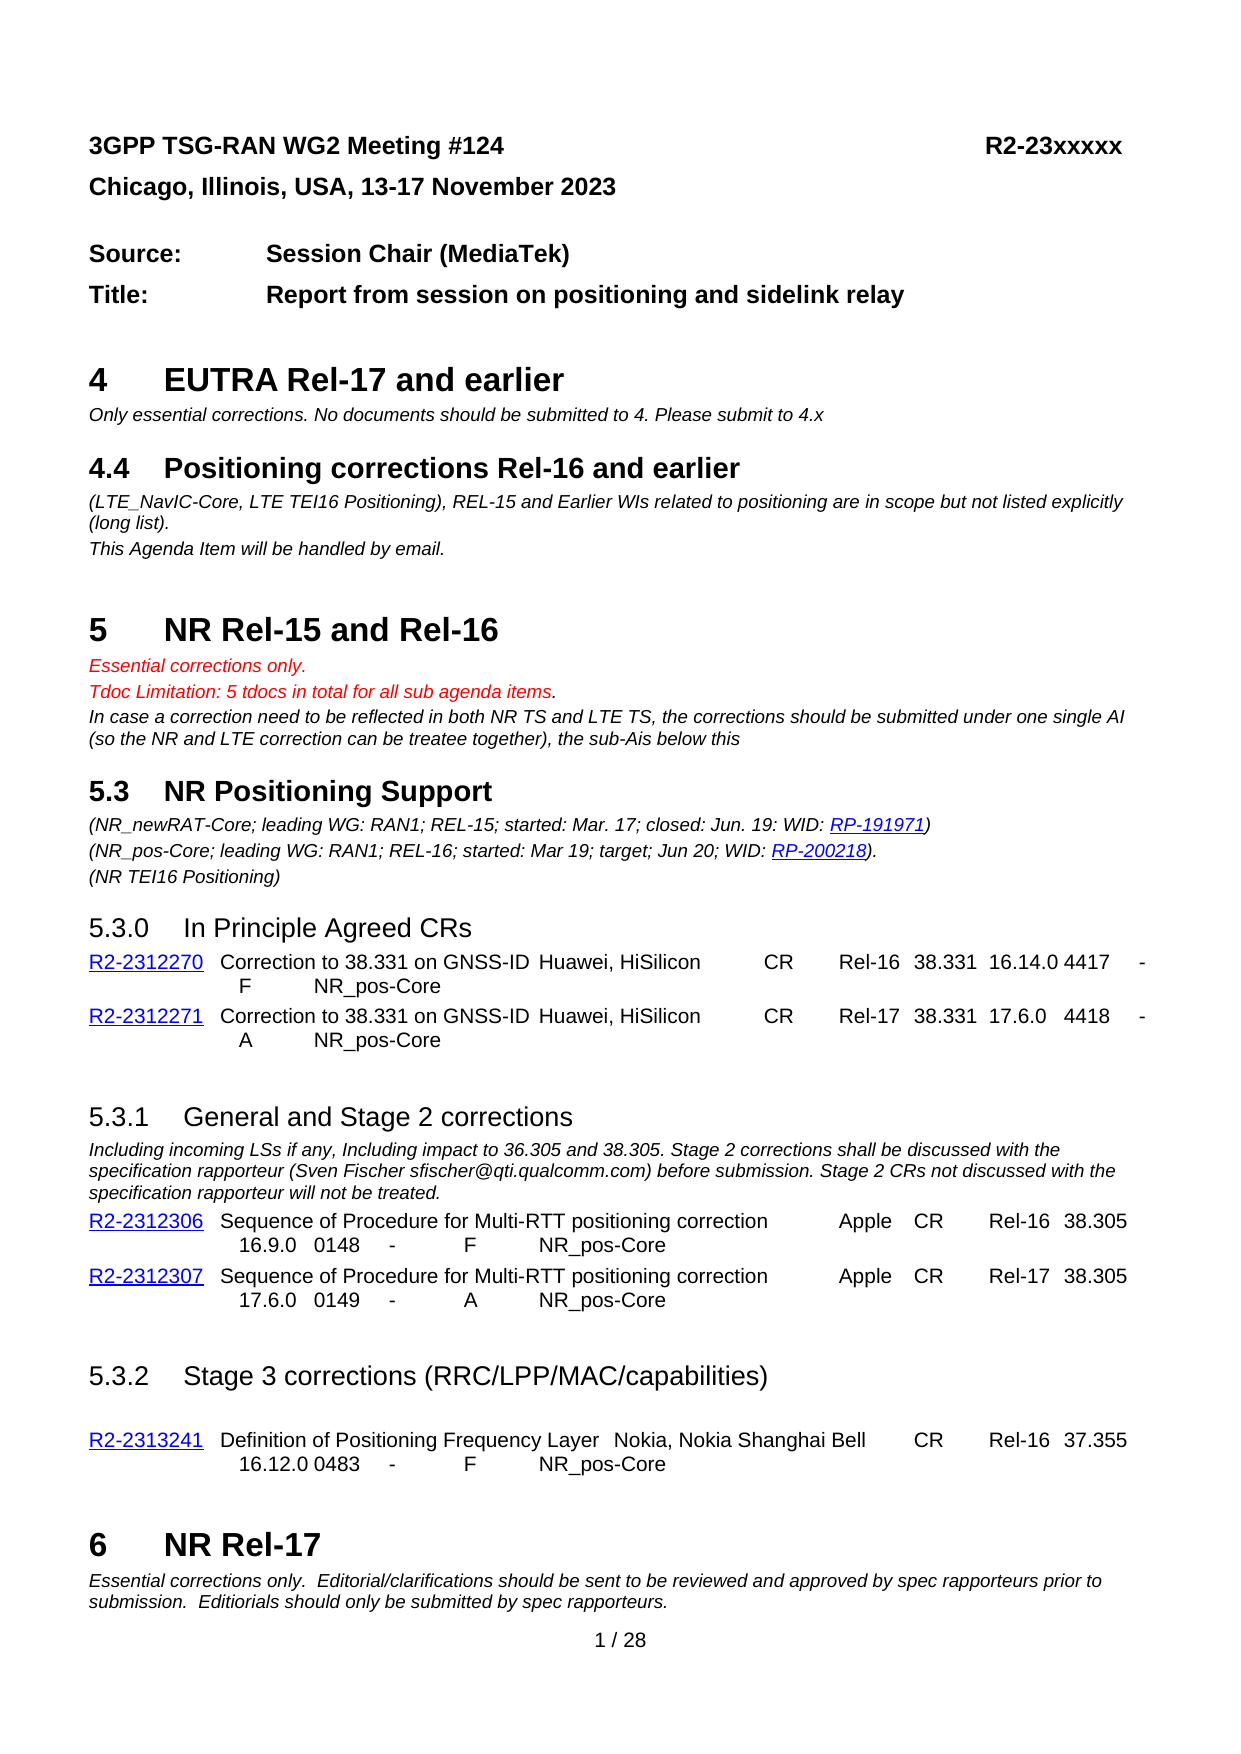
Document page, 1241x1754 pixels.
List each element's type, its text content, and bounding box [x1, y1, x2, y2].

text Essential corrections only. Editorial/clarifications should be sent to be reviewed and approved by spec rapporteurs prior to submission. Editiorials should only be submitted by spec rapporteurs. [89, 1569, 1152, 1613]
text 3GPP TSG-RAN WG2 Meeting #124 R2-23xxxxx [89, 131, 1152, 159]
text This Agenda Item will be handled by email. [89, 538, 1152, 559]
text Only essential corrections. No documents should be submitted to 4. Please submit to 4.x [89, 404, 1152, 426]
text (NR TEI16 Positioning) [89, 866, 1152, 887]
text In case a correction need to be reflected in both NR TS and LTE TS, the corrections should be submitted under one single AI (so the NR and LTE correction can be treatee together), the sub-Ais below this [89, 706, 1152, 749]
text Tdoc Limitation: 5 tdocs in total for all sub agenda items. [89, 681, 1152, 702]
subtitle 4.4 Positioning corrections Rel-16 and earlier [89, 451, 1152, 484]
subtitle 5.3.0 In Principle Agreed CRs [89, 912, 1152, 943]
subtitle 5.3.2 Stage 3 corrections (RRC/LPP/MAC/capabilities) [89, 1360, 1152, 1392]
title R2-2312306 Sequence of Procedure for Multi-RTT positioning correction Apple CR Rel-16 38.305 16.9.0 0148 - F NR_pos-Core [89, 1209, 1152, 1257]
text Source: Session Chair (MediaTek) [89, 239, 1152, 268]
text Essential corrections only. [89, 655, 1152, 676]
text Chicago, Illinois, USA, 13-17 November 2023 [89, 172, 1152, 201]
subtitle 5.3 NR Positioning Support [89, 774, 1152, 808]
subtitle 5.3.1 General and Stage 2 corrections [89, 1101, 1152, 1132]
title R2-2313241 Definition of Positioning Frequency Layer Nokia, Nokia Shanghai Bell CR Rel-16 37.355 16.12.0 0483 - F NR_pos-Core [89, 1428, 1152, 1476]
subtitle 4 EUTRA Rel-17 and earlier [89, 359, 1152, 398]
subtitle 5 NR Rel-15 and Rel-16 [89, 610, 1152, 649]
title R2-2312271 Correction to 38.331 on GNSS-ID Huawei, HiSilicon CR Rel-17 38.331 17.6.0 4418 - A NR_pos-Core [89, 1004, 1152, 1052]
text Title: Report from session on positioning and sidelink relay [89, 280, 1152, 309]
title R2-2312307 Sequence of Procedure for Multi-RTT positioning correction Apple CR Rel-17 38.305 17.6.0 0149 - A NR_pos-Core [89, 1263, 1152, 1311]
text (NR_pos-Core; leading WG: RAN1; REL-16; started: Mar 19; target; Jun 20; WID: RP-200218). [89, 840, 1152, 862]
subtitle 6 NR Rel-17 [89, 1525, 1152, 1563]
text Including incoming LSs if any, Including impact to 36.305 and 38.305. Stage 2 corrections shall be discussed with the specification rapporteur (Sven Fischer sfischer@qti.qualcomm.com) before submission. Stage 2 CRs not discussed with the specification rapporteur will not be treated. [89, 1138, 1152, 1203]
text (NR_newRAT-Core; leading WG: RAN1; REL-15; started: Mar. 17; closed: Jun. 19: WID: RP-191971) [89, 814, 1152, 836]
title R2-2312270 Correction to 38.331 on GNSS-ID Huawei, HiSilicon CR Rel-16 38.331 16.14.0 4417 - F NR_pos-Core [89, 950, 1152, 998]
text (LTE_NavIC-Core, LTE TEI16 Positioning), REL-15 and Earlier WIs related to positioning are in scope but not listed explicitly (long list). [89, 491, 1152, 534]
